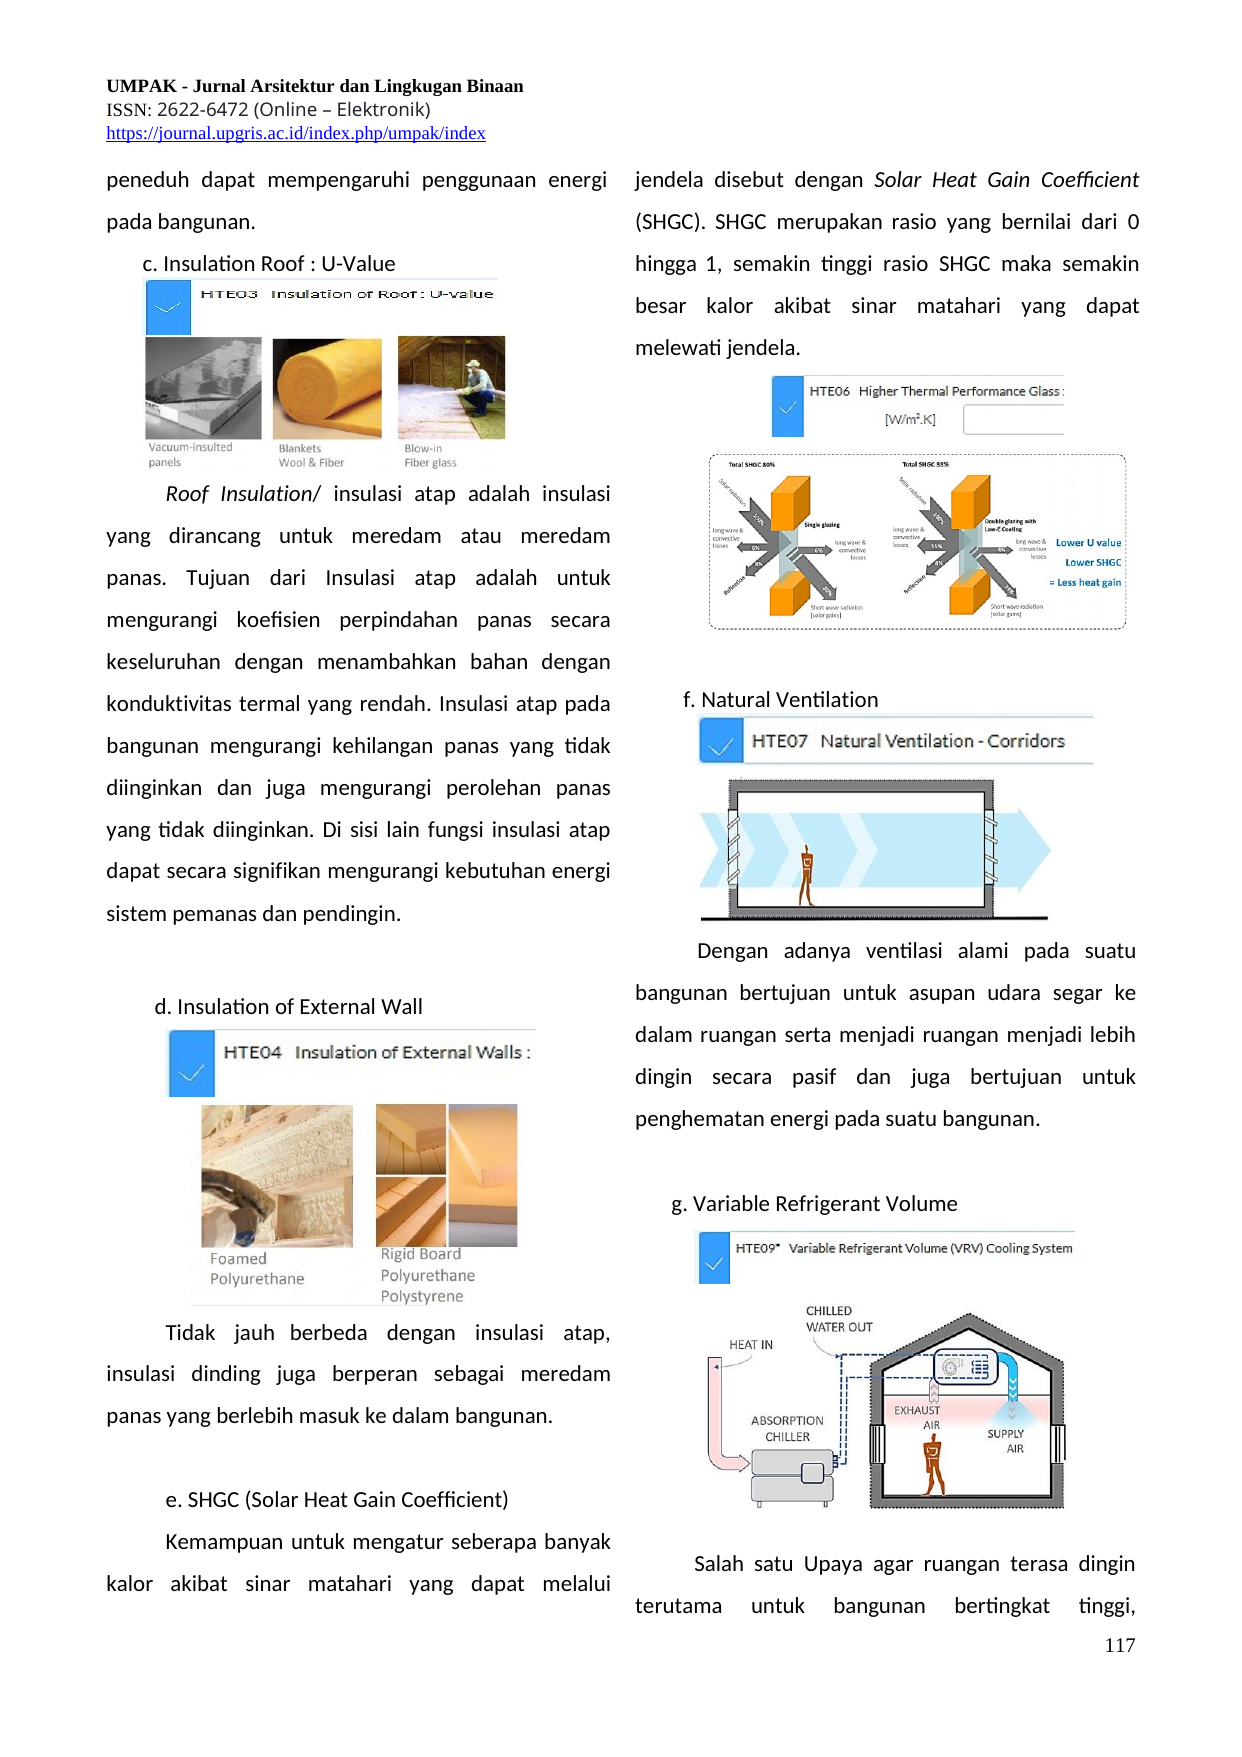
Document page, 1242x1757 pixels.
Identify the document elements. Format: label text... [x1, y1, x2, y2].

picture [697, 777, 1052, 924]
picture [694, 1230, 1075, 1284]
text Kemampuan untuk mengatur seberapa banyak kalor akibat sinar matahari yang dapat melalui jendela disebut dengan Solar Heat Gain Coefficient (SHGC). SHGC merupakan rasio yang bernilai dari 0 hingga 1, semakin tinggi rasio SHGC maka semakin besar kalor akibat sinar matahari yang dapat melewati jendela. [106, 1527, 611, 1597]
picture [706, 1285, 1070, 1537]
picture [697, 713, 1094, 766]
picture [769, 375, 1064, 437]
picture [142, 277, 511, 470]
text d. Insulation of External Wall [154, 992, 607, 1020]
text Roof Insulation/ insulasi atap adalah insulasi yang dirancang untuk meredam atau meredam panas. Tujuan dari Insulasi atap adalah untuk mengurangi koefisien perpindahan panas secara keseluruhan dengan menambahkan bahan dengan konduktivitas termal yang rendah. Insulasi atap pada bangunan mengurangi kehilangan panas yang tidak diinginkan dan juga mengurangi perolehan panas yang tidak diinginkan. Di sisi lain fungsi insulasi atap dapat secara signifikan mengurangi kebutuhan energi sistem pemanas dan pendingin. [106, 479, 611, 927]
picture [707, 448, 1127, 631]
text Dengan adanya ventilasi alami pada suatu bangunan bertujuan untuk asupan udara segar ke dalam ruangan serta menjadi ruangan menjadi lebih dingin secara pasif dan juga bertujuan untuk penghematan energi pada suatu bangunan. [635, 937, 1136, 1132]
text e. SHGC (Solar Heat Gain Coefficient) [106, 1486, 611, 1513]
text Kemampuan untuk mengatur seberapa banyak kalor akibat sinar matahari yang dapat melalui jendela disebut dengan Solar Heat Gain Coefficient (SHGC). SHGC merupakan rasio yang bernilai dari 0 hingga 1, semakin tinggi rasio SHGC maka semakin besar kalor akibat sinar matahari yang dapat melewati jendela. [635, 165, 1139, 361]
text c. Insulation Roof : U-Value [142, 249, 607, 277]
picture [165, 1029, 536, 1097]
text f. Natural Ventilation [683, 685, 1135, 713]
text Tidak jauh berbeda dengan insulasi atap, insulasi dinding juga berperan sebagai meredam panas yang berlebih masuk ke dalam bangunan. [106, 1318, 611, 1429]
text g. Variable Refrigerant Volume [671, 1189, 1135, 1217]
picture [190, 1100, 526, 1306]
